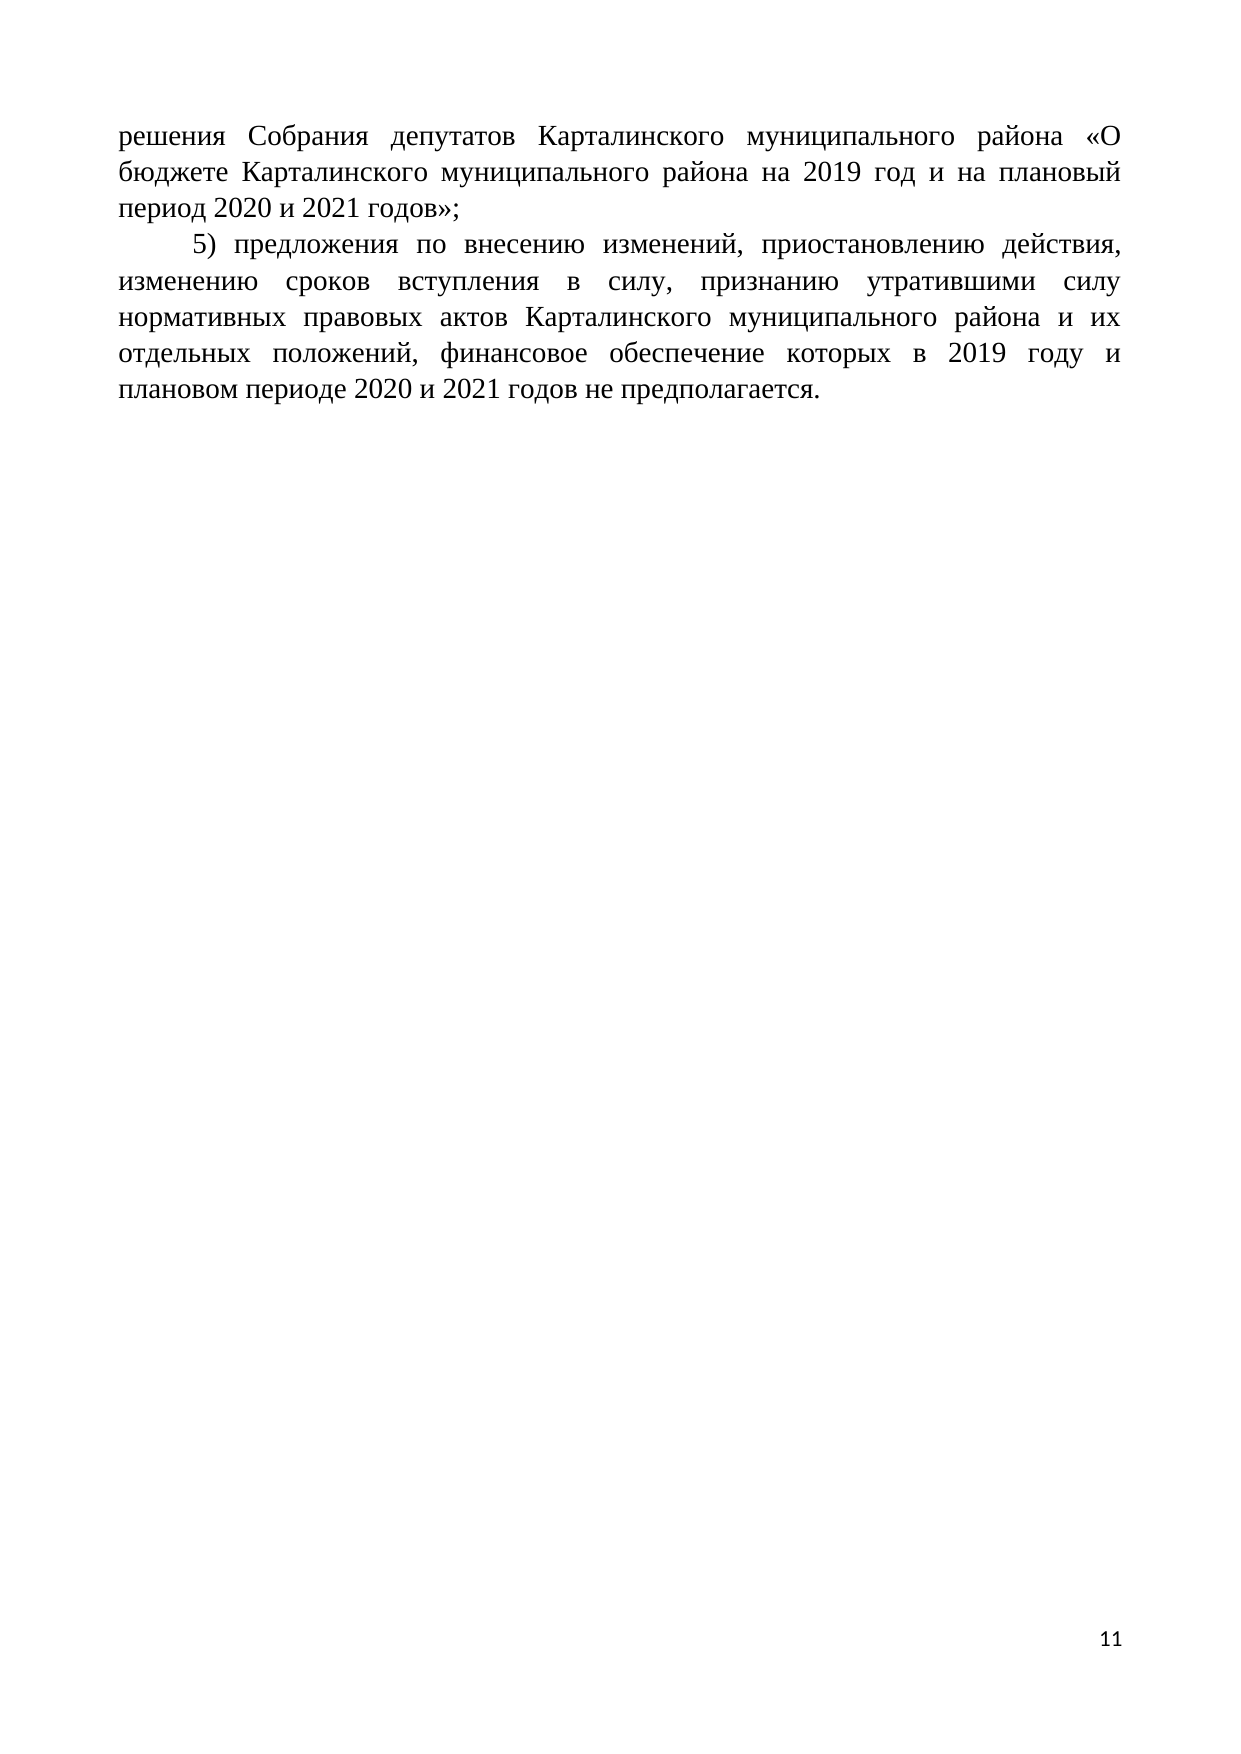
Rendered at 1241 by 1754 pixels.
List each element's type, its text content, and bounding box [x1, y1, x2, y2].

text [118, 118, 1122, 224]
text 5) предложения по внесению изменений, приостановлению действия, изменению сроков вступления в силу, признанию утратившими силу нормативных правовых актов Карталинского муниципального района и их отдельных положений, финансовое обеспечение которых в 2019 году и плановом периоде 2020 и 2021 годов не предполагается. [118, 227, 1122, 405]
